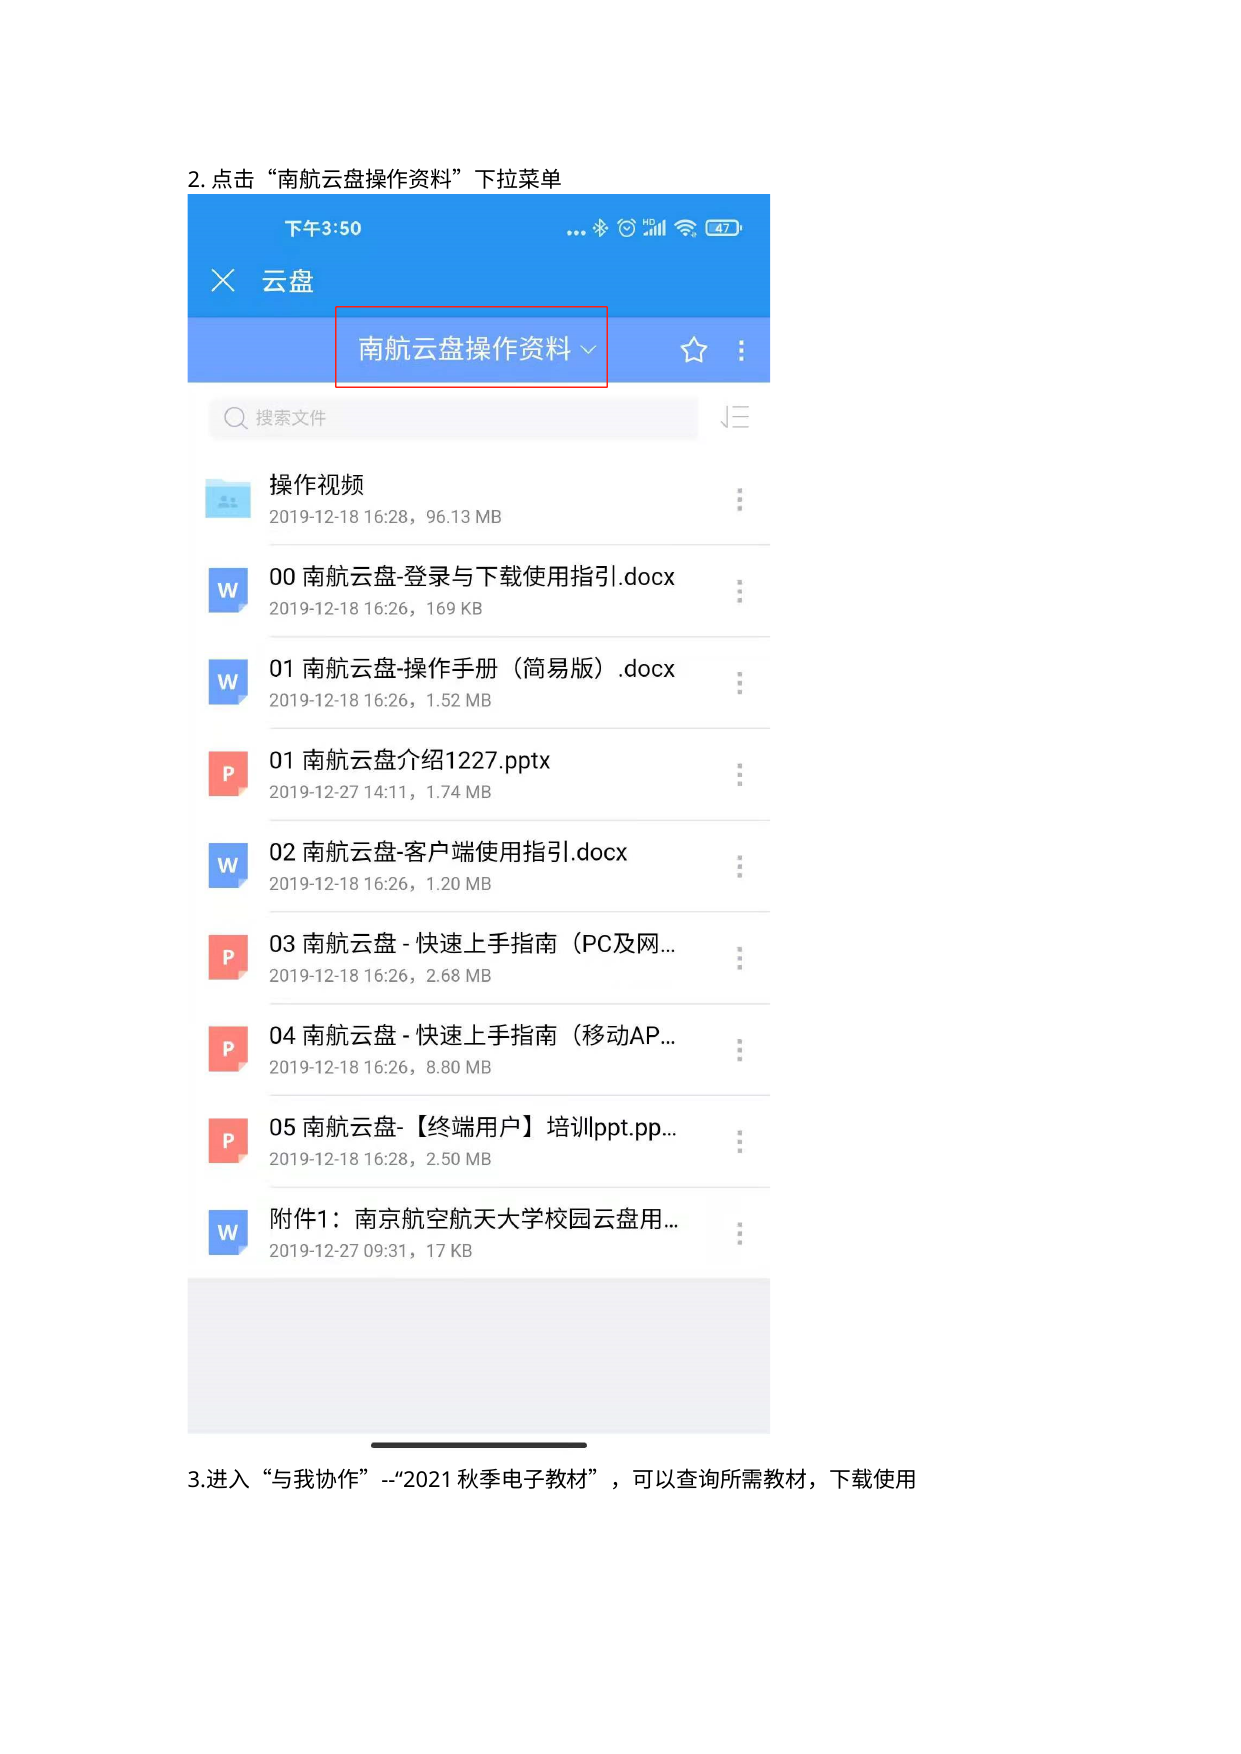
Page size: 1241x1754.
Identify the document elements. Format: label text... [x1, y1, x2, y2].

text 2. 点击“南航云盘操作资料”下拉菜单 [187, 162, 1053, 194]
picture [187, 194, 771, 1457]
text 3.进入“与我协作”--“2021秋季电子教材”，可以查询所需教材，下载使用 [187, 1462, 1053, 1494]
